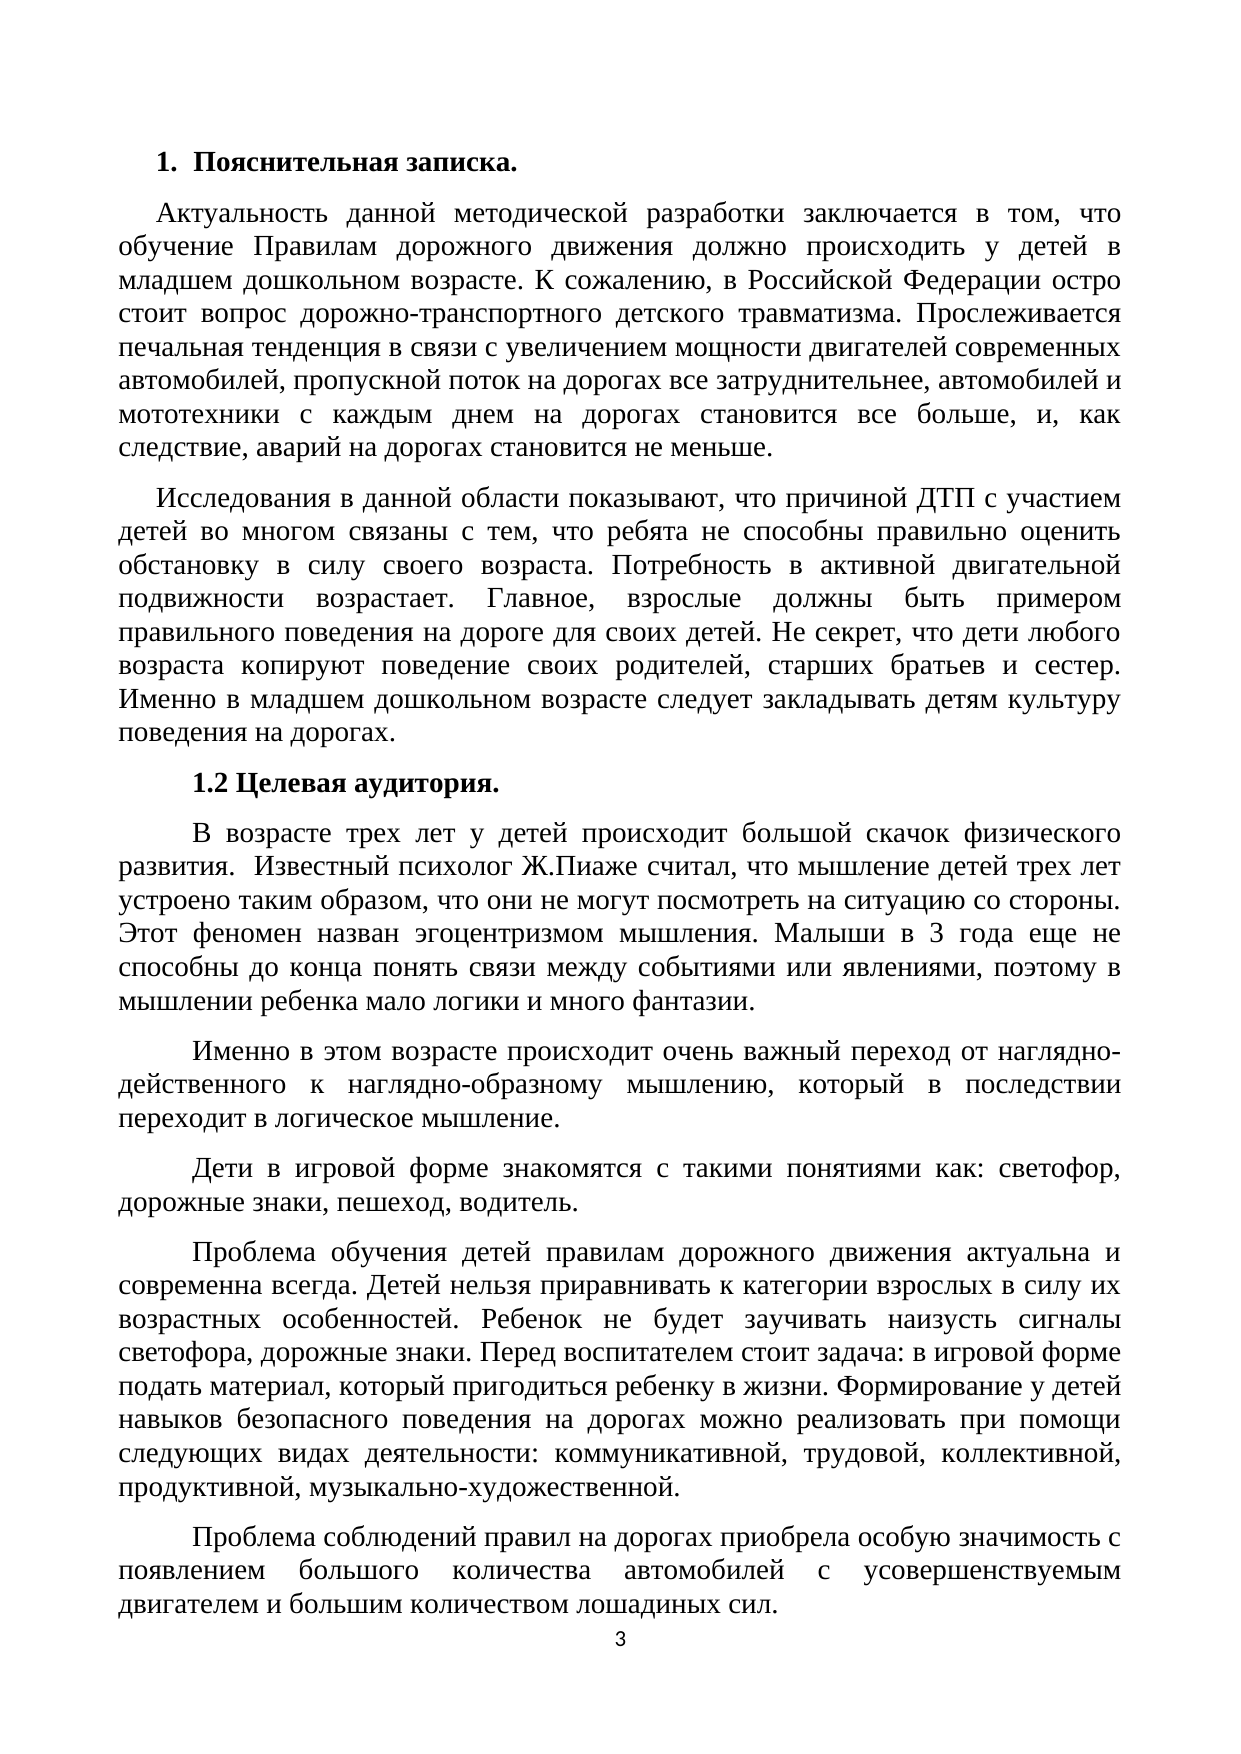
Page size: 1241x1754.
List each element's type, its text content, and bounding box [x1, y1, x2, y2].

text Проблема обучения детей правилам дорожного движения актуальна и современна всегда. Детей нельзя приравнивать к категории взрослых в силу их возрастных особенностей. Ребенок не будет заучивать наизусть сигналы светофора, дорожные знаки. Перед воспитателем стоит задача: в игровой форме подать материал, который пригодиться ребенку в жизни. Формирование у детей навыков безопасного поведения на дорогах можно реализовать при помощи следующих видах деятельности: коммуникативной, трудовой, коллективной, продуктивной, музыкально-художественной. [118, 1234, 1122, 1502]
text Исследования в данной области показывают, что причиной ДТП с участием детей во многом связаны с тем, что ребята не способны правильно оценить обстановку в силу своего возраста. Потребность в активной двигательной подвижности возрастает. Главное, взрослые должны быть примером правильного поведения на дороге для своих детей. Не секрет, что дети любого возраста копируют поведение своих родителей, старших братьев и сестер. Именно в младшем дошкольном возрасте следует закладывать детям культуру поведения на дорогах. [118, 480, 1122, 748]
text В возрасте трех лет у детей происходит большой скачок физического развития. Известный психолог Ж.Пиаже считал, что мышление детей трех лет устроено таким образом, что они не могут посмотреть на ситуацию со стороны. Этот феномен назван эгоцентризмом мышления. Малыши в 3 года еще не способны до конца понять связи между событиями или явлениями, поэтому в мышлении ребенка мало логики и много фантазии. [118, 815, 1122, 1016]
text Проблема соблюдений правил на дорогах приобрела особую значимость с появлением большого количества автомобилей с усовершенствуемым двигателем и большим количеством лошадиных сил. [118, 1519, 1122, 1619]
text Дети в игровой форме знакомятся с такими понятиями как: светофор, дорожные знаки, пешеход, водитель. [118, 1150, 1122, 1217]
list Пояснительная записка. [156, 144, 1122, 178]
text Именно в этом возрасте происходит очень важный переход от наглядно-действенного к наглядно-образному мышлению, который в последствии переходит в логическое мышление. [118, 1033, 1122, 1133]
text Актуальность данной методической разработки заключается в том, что обучение Правилам дорожного движения должно происходить у детей в младшем дошкольном возрасте. К сожалению, в Российской Федерации остро стоит вопрос дорожно-транспортного детского травматизма. Прослеживается печальная тенденция в связи с увеличением мощности двигателей современных автомобилей, пропускной поток на дорогах все затруднительнее, автомобилей и мототехники с каждым днем на дорогах становится все больше, и, как следствие, аварий на дорогах становится не меньше. [118, 195, 1122, 463]
text 1.2 Целевая аудитория. [118, 765, 1122, 798]
